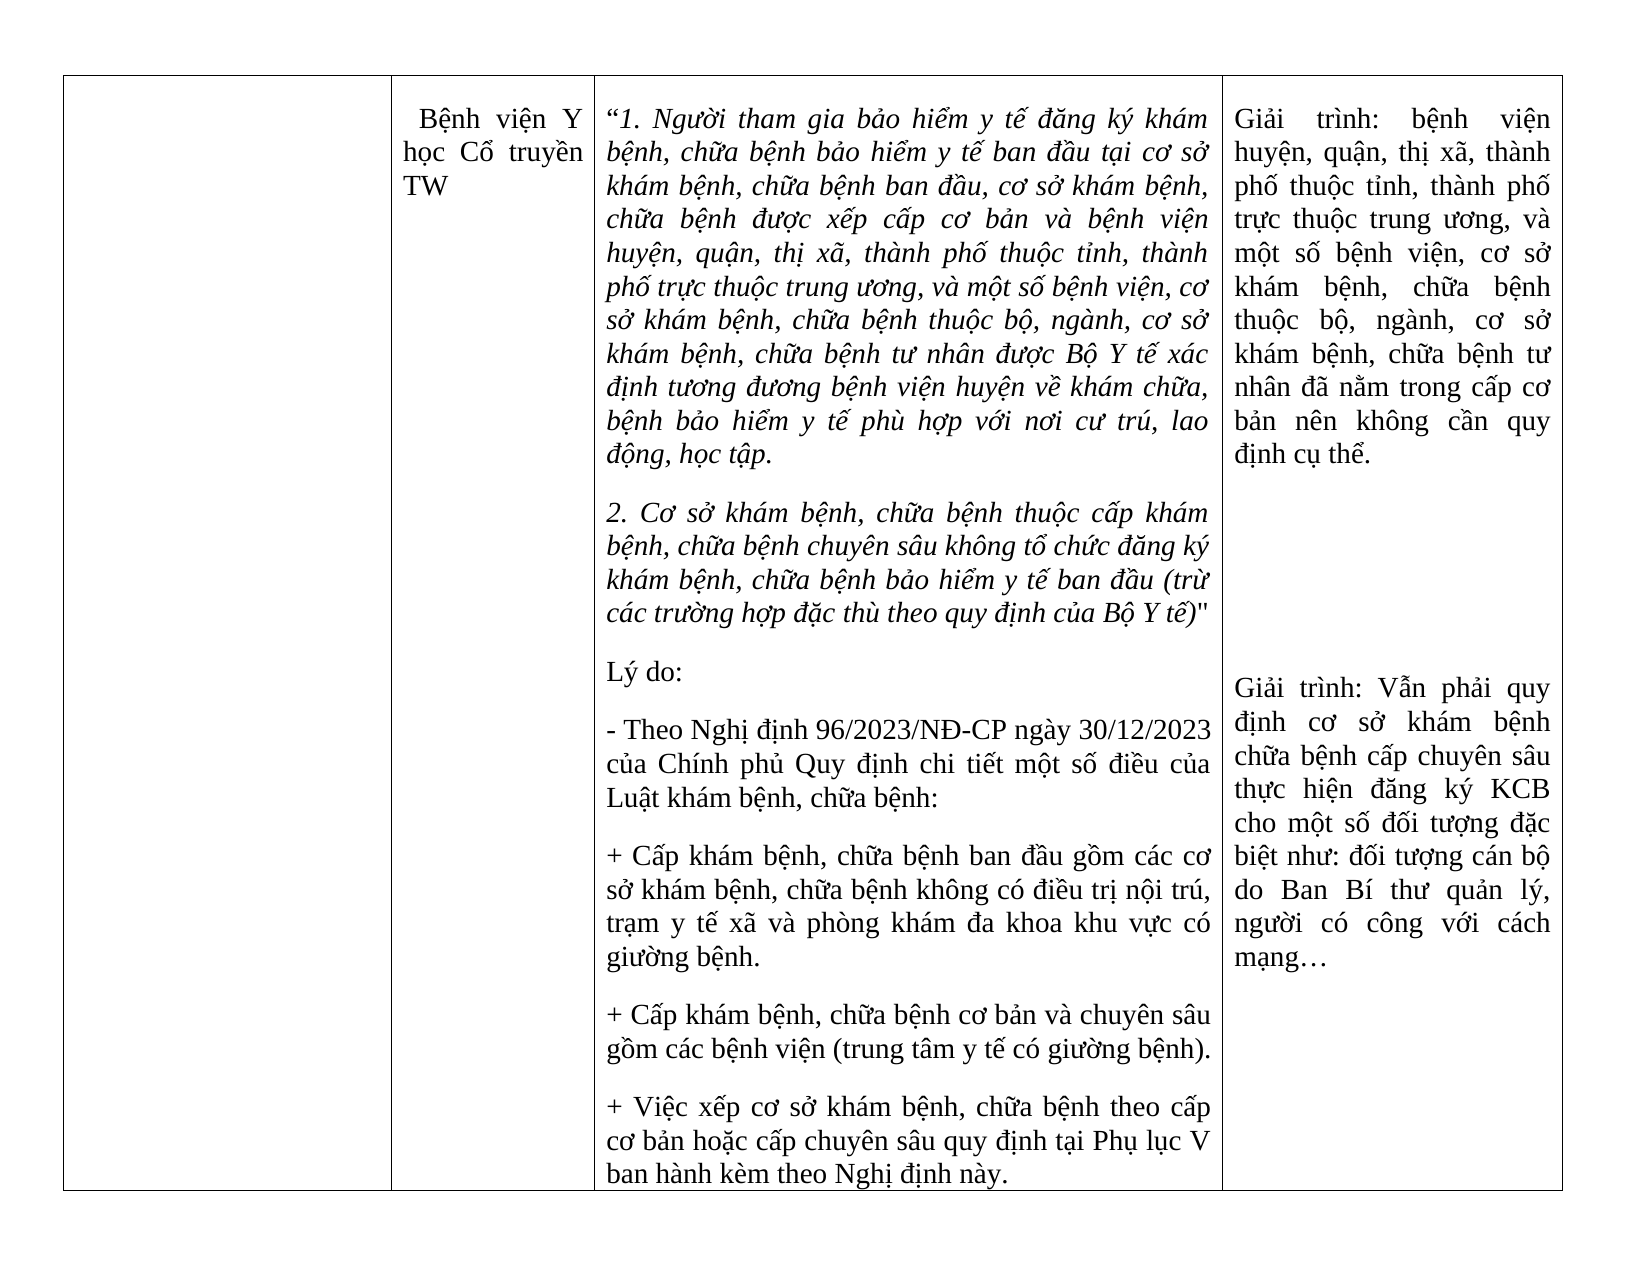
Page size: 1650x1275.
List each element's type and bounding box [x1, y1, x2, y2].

table_cell [595, 76, 1222, 1190]
table_cell [1223, 76, 1562, 1190]
table_cell [392, 76, 594, 1190]
